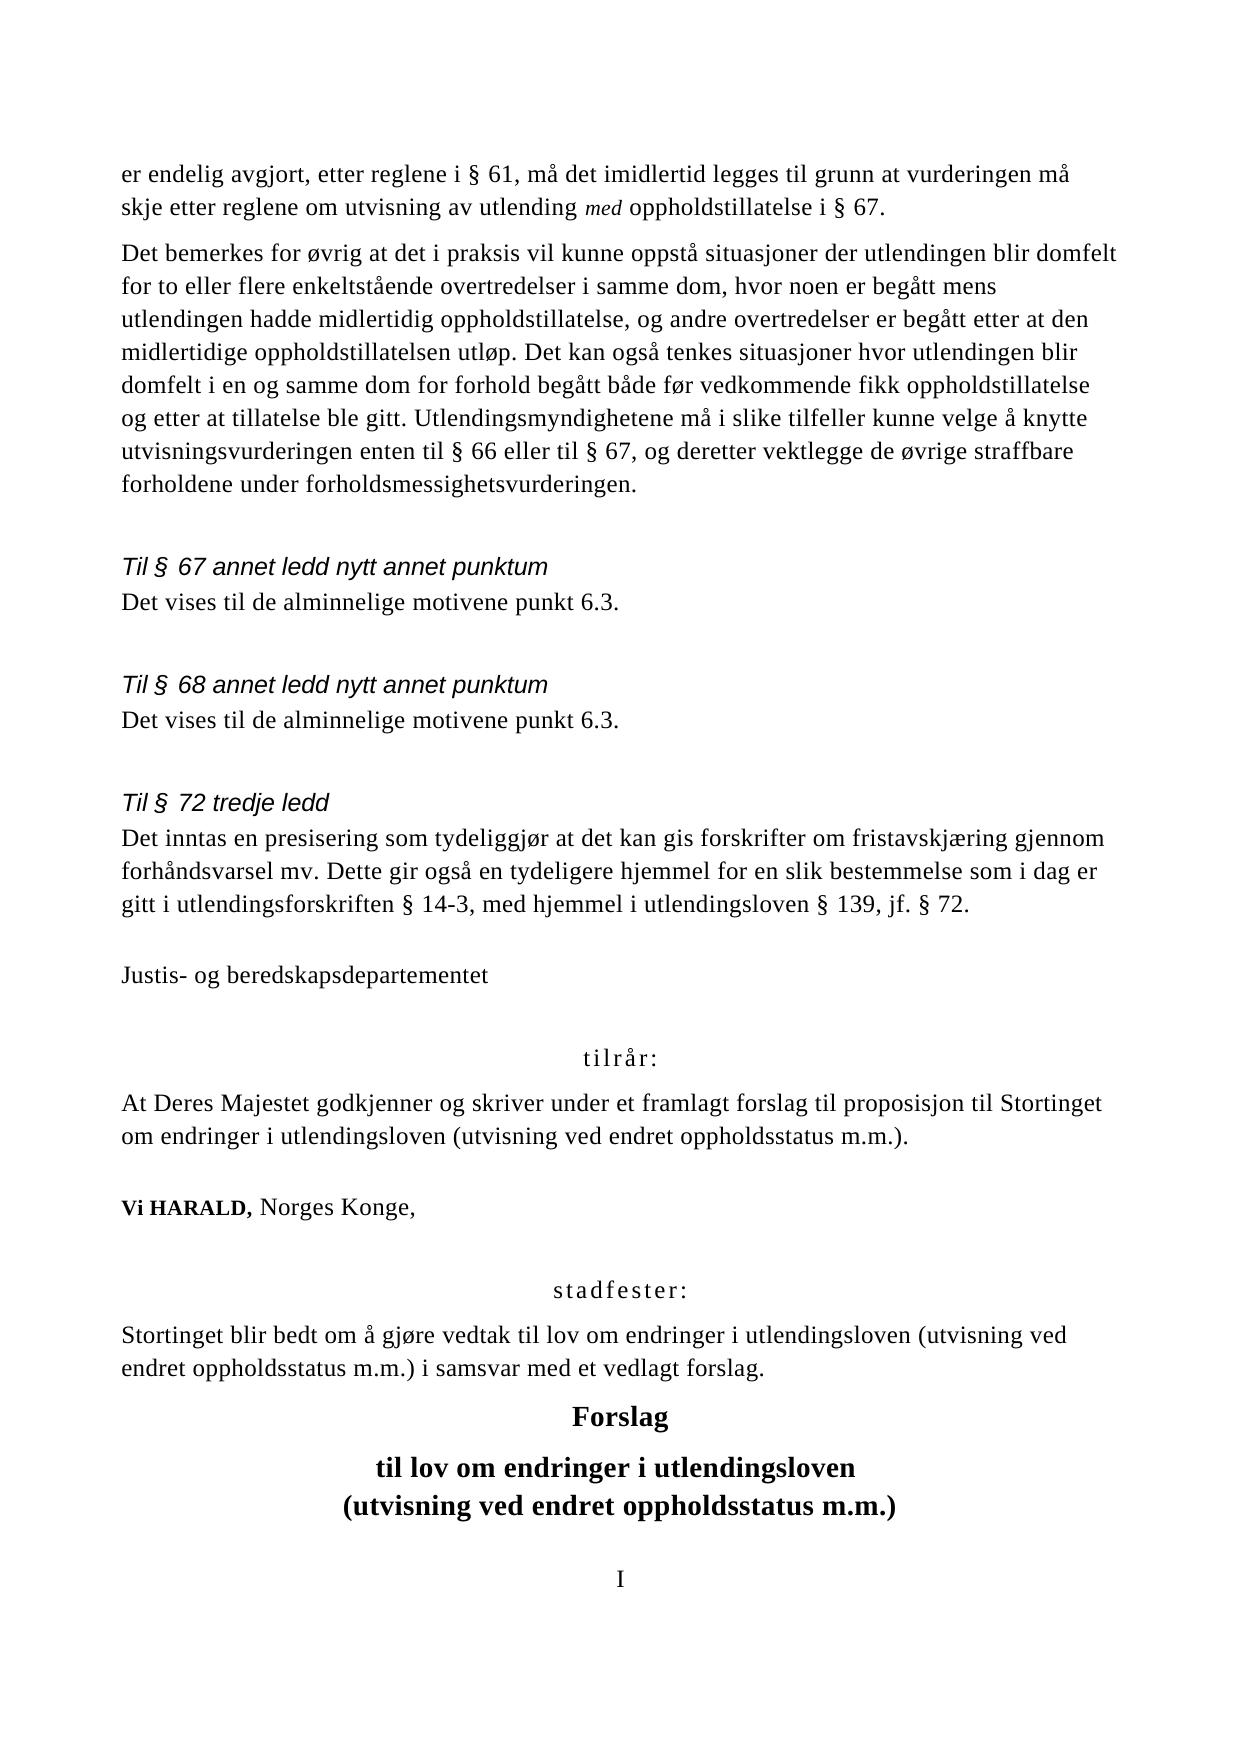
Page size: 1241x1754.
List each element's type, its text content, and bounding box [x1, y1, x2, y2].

text Det vises til de alminnelige motivene punkt 6.3. [121, 705, 1119, 734]
text Justis- og beredskapsdepartementet [121, 960, 1119, 988]
text Til § 67 annet ledd nytt annet punktum [121, 552, 1119, 581]
text stadfester: [121, 1275, 1119, 1304]
text Til § 72 tredje ledd [121, 788, 1119, 817]
text til lov om endringer i utlendingsloven (utvisning ved endret oppholdsstatus m.m.) [121, 1450, 1119, 1522]
text Vi HARALD, Norges Konge, [121, 1192, 1119, 1221]
text Det bemerkes for øvrig at det i praksis vil kunne oppstå situasjoner der utlendingen blir domfelt for to eller flere enkeltstående overtredelser i samme dom, hvor noen er begått mens utlendingen hadde midlertidig oppholdstillatelse, og andre overtredelser er begått etter at den midlertidige oppholdstillatelsen utløp. Det kan også tenkes situasjoner hvor utlendingen blir domfelt i en og samme dom for forhold begått både før vedkommende fikk oppholdstillatelse og etter at tillatelse ble gitt. Utlendingsmyndighetene må i slike tilfeller kunne velge å knytte utvisningsvurderingen enten til § 66 eller til § 67, og deretter vektlegge de øvrige straffbare forholdene under forholdsmessighetsvurderingen. [121, 238, 1119, 498]
text Stortinget blir bedt om å gjøre vedtak til lov om endringer i utlendingsloven (utvisning ved endret oppholdsstatus m.m.) i samsvar med et vedlagt forslag. [121, 1320, 1119, 1382]
text tilrår: [121, 1043, 1119, 1072]
text Forslag [121, 1399, 1119, 1432]
text Det vises til de alminnelige motivene punkt 6.3. [121, 587, 1119, 616]
text At Deres Majestet godkjenner og skriver under et framlagt forslag til proposisjon til Stortinget om endringer i utlendingsloven (utvisning ved endret oppholdsstatus m.m.). [121, 1088, 1119, 1150]
text I [121, 1564, 1119, 1593]
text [121, 159, 1119, 221]
text Til § 68 annet ledd nytt annet punktum [121, 670, 1119, 699]
text Det inntas en presisering som tydeliggjør at det kan gis forskrifter om fristavskjæring gjennom forhåndsvarsel mv. Dette gir også en tydeligere hjemmel for en slik bestemmelse som i dag er gitt i utlendingsforskriften § 14-3, med hjemmel i utlendingsloven § 139, jf. § 72. [121, 823, 1119, 918]
